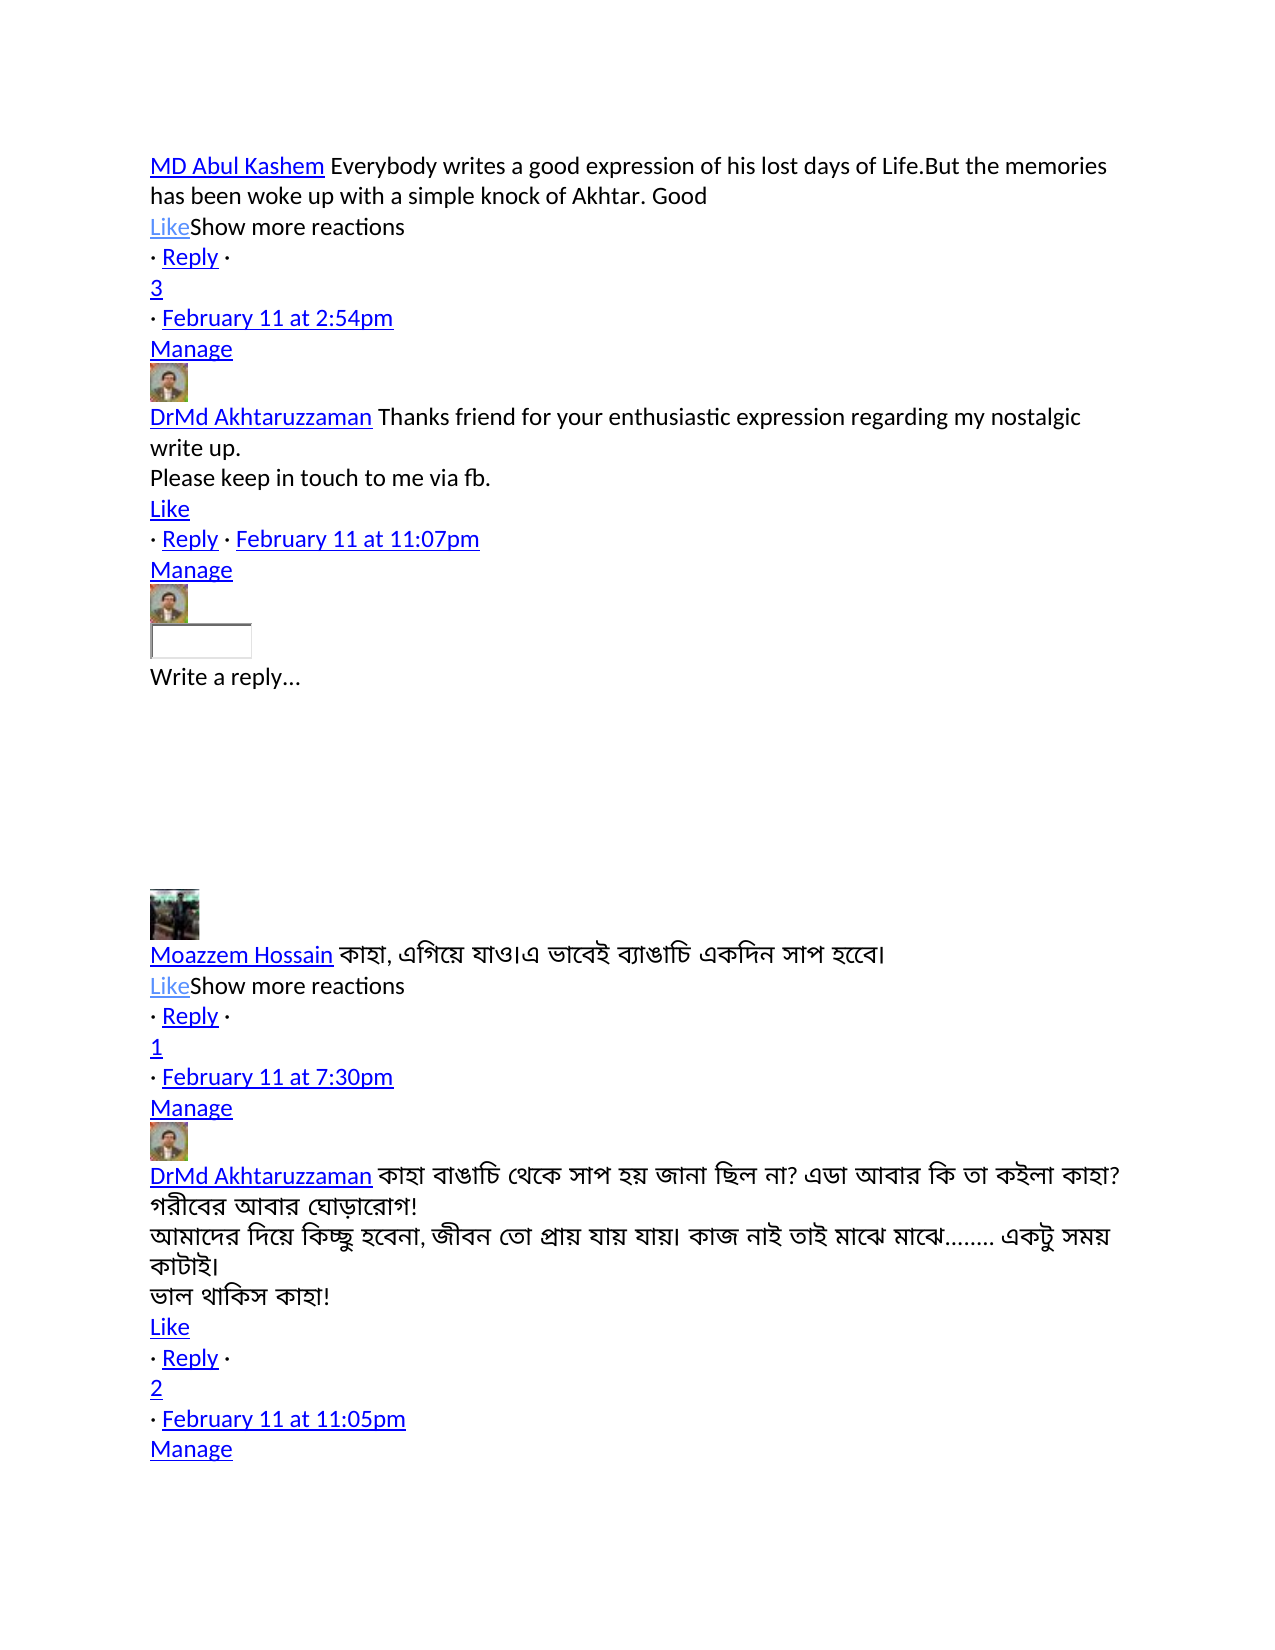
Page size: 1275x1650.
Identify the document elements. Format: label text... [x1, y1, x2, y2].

text 2 [150, 1373, 1125, 1403]
text Like [150, 493, 1125, 524]
text LikeShow more reactions [150, 970, 1125, 1000]
text · Reply · February 11 at 11:07pm [150, 524, 1125, 554]
picture [150, 584, 188, 623]
text Write a reply... [150, 661, 1125, 691]
text LikeShow more reactions [150, 211, 1125, 242]
text · February 11 at 7:30pm [150, 1061, 1125, 1092]
text Manage [150, 1434, 1125, 1464]
text Manage [150, 554, 1125, 585]
text Like [150, 1312, 1125, 1342]
text Manage [150, 1092, 1125, 1122]
text DrMd Akhtaruzzaman Thanks friend for your enthusiastic expression regarding my nostalgic write up. Please keep in touch to me via fb. [150, 402, 1125, 493]
picture [150, 363, 188, 402]
text DrMd Akhtaruzzaman কাহা বাঙাচি থেকে সাপ হয় জানা ছিল না? এডা আবার কি তা কইলা কাহা? গরীবের আবার ঘোড়ারোগ! আমাদের দিয়ে কিচ্ছু হবেনা, জীবন তো প্রায় যায় যায়। কাজ নাই তাই মাঝে মাঝে........ একটু সময় কাটাই। ভাল থাকিস কাহা! [150, 1160, 1125, 1312]
text · Reply · [150, 1342, 1125, 1373]
picture [150, 1122, 188, 1161]
text · February 11 at 2:54pm [150, 303, 1125, 333]
picture [150, 889, 200, 940]
text · Reply · [150, 242, 1125, 272]
text Moazzem Hossain কাহা, এগিয়ে যাও।এ ভাবেই ব্যাঙাচি একদিন সাপ হবেে। [150, 939, 1125, 970]
text Manage [150, 333, 1125, 364]
text · Reply · [150, 1000, 1125, 1031]
text 1 [150, 1031, 1125, 1061]
text MD Abul Kashem Everybody writes a good expression of his lost days of Life.But the memories has been woke up with a simple knock of Akhtar. Good [150, 150, 1125, 211]
text 3 [150, 272, 1125, 303]
text · February 11 at 11:05pm [150, 1403, 1125, 1434]
